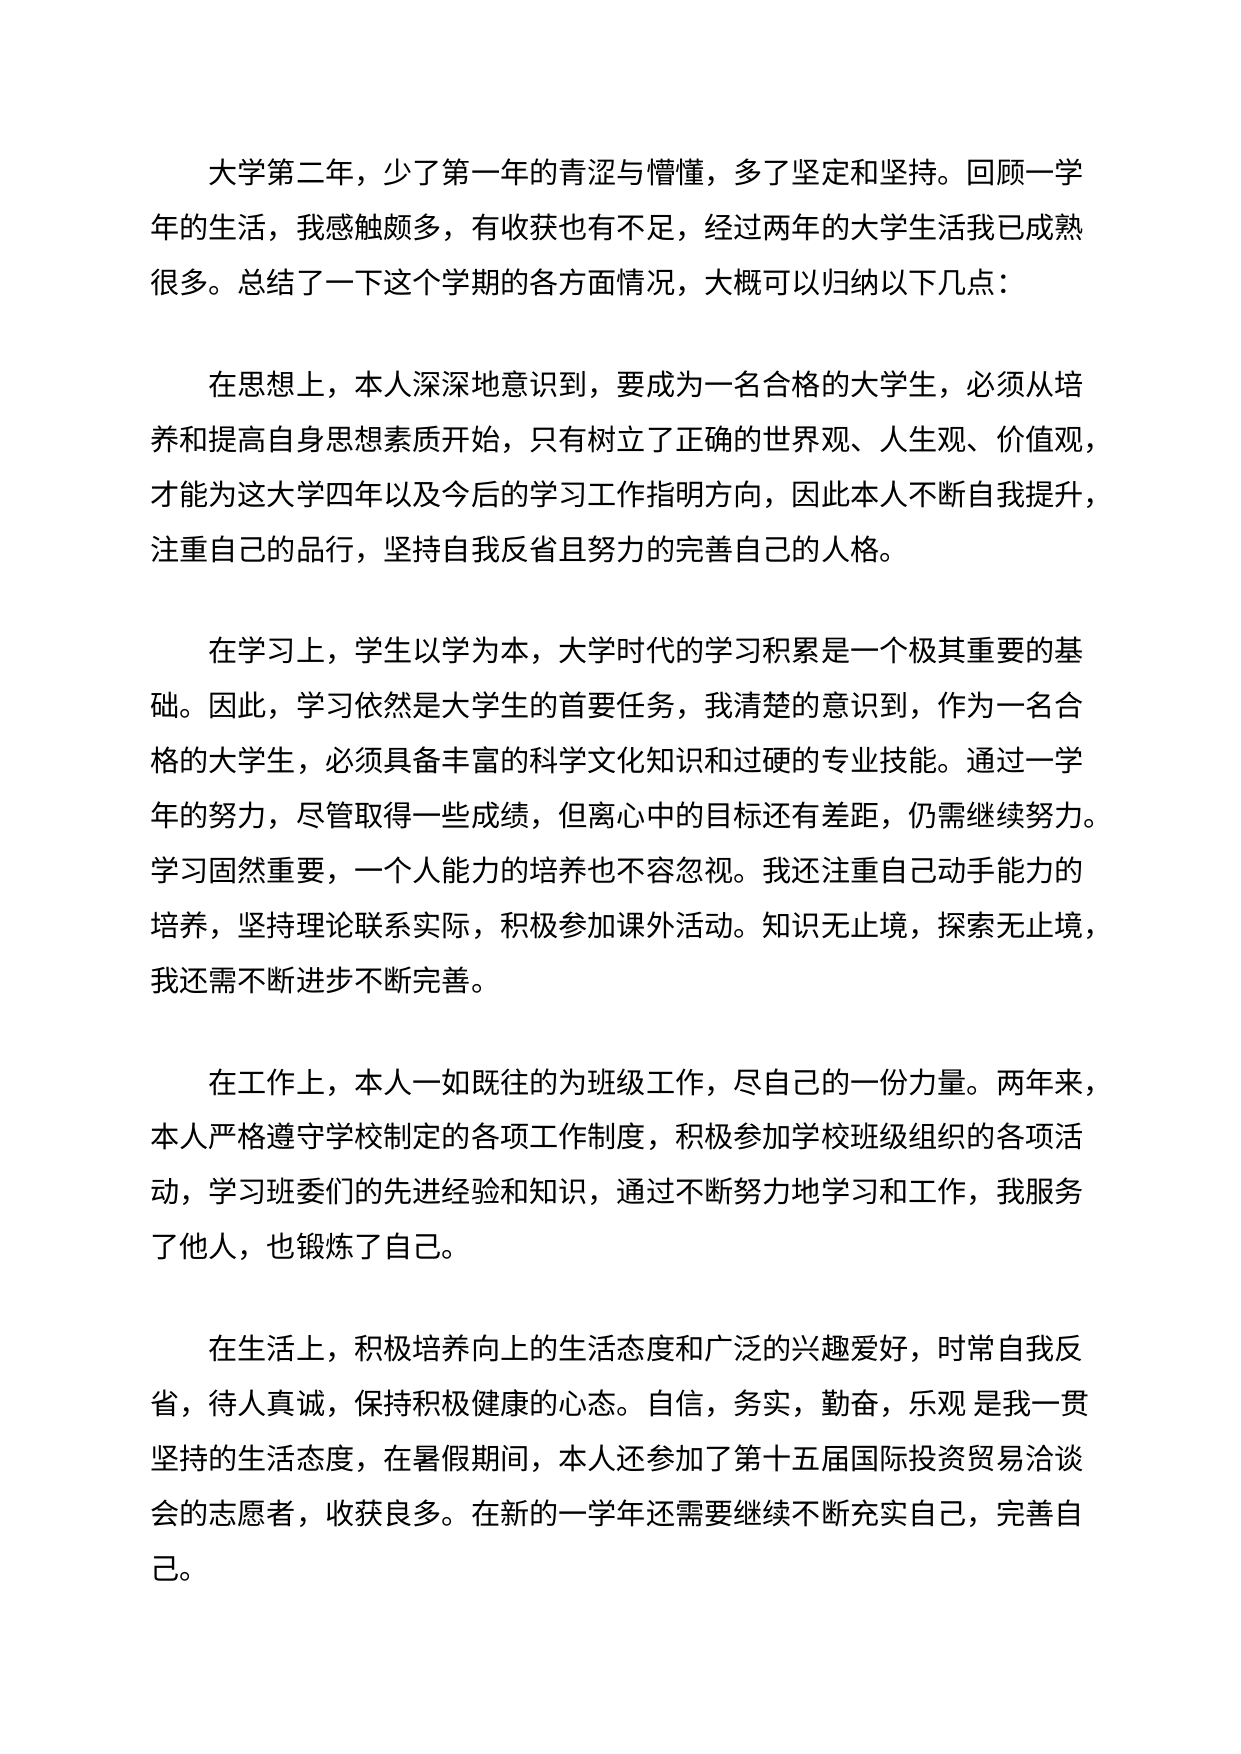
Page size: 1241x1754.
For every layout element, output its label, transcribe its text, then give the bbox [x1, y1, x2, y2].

text 在工作上，本人一如既往的为班级工作，尽自己的一份力量。两年来，本人严格遵守学校制定的各项工作制度，积极参加学校班级组织的各项活动，学习班委们的先进经验和知识，通过不断努力地学习和工作，我服务了他人，也锻炼了自己。 [150, 1059, 1090, 1266]
text 在生活上，积极培养向上的生活态度和广泛的兴趣爱好，时常自我反省，待人真诚，保持积极健康的心态。自信，务实，勤奋，乐观 是我一贯坚持的生活态度，在暑假期间，本人还参加了第十五届国际投资贸易洽谈会的志愿者，收获良多。在新的一学年还需要继续不断充实自己，完善自己。 [150, 1326, 1090, 1587]
text 在思想上，本人深深地意识到，要成为一名合格的大学生，必须从培养和提高自身思想素质开始，只有树立了正确的世界观、人生观、价值观，才能为这大学四年以及今后的学习工作指明方向，因此本人不断自我提升，注重自己的品行，坚持自我反省且努力的完善自己的人格。 [150, 362, 1090, 568]
text 大学第二年，少了第一年的青涩与懵懂，多了坚定和坚持。回顾一学年的生活，我感触颇多，有收获也有不足，经过两年的大学生活我已成熟很多。总结了一下这个学期的各方面情况，大概可以归纳以下几点： [150, 150, 1090, 302]
text 在学习上，学生以学为本，大学时代的学习积累是一个极其重要的基础。因此，学习依然是大学生的首要任务，我清楚的意识到，作为一名合格的大学生，必须具备丰富的科学文化知识和过硬的专业技能。通过一学年的努力，尽管取得一些成绩，但离心中的目标还有差距，仍需继续努力。学习固然重要，一个人能力的培养也不容忽视。我还注重自己动手能力的培养，坚持理论联系实际，积极参加课外活动。知识无止境，探索无止境，我还需不断进步不断完善。 [150, 628, 1090, 1000]
